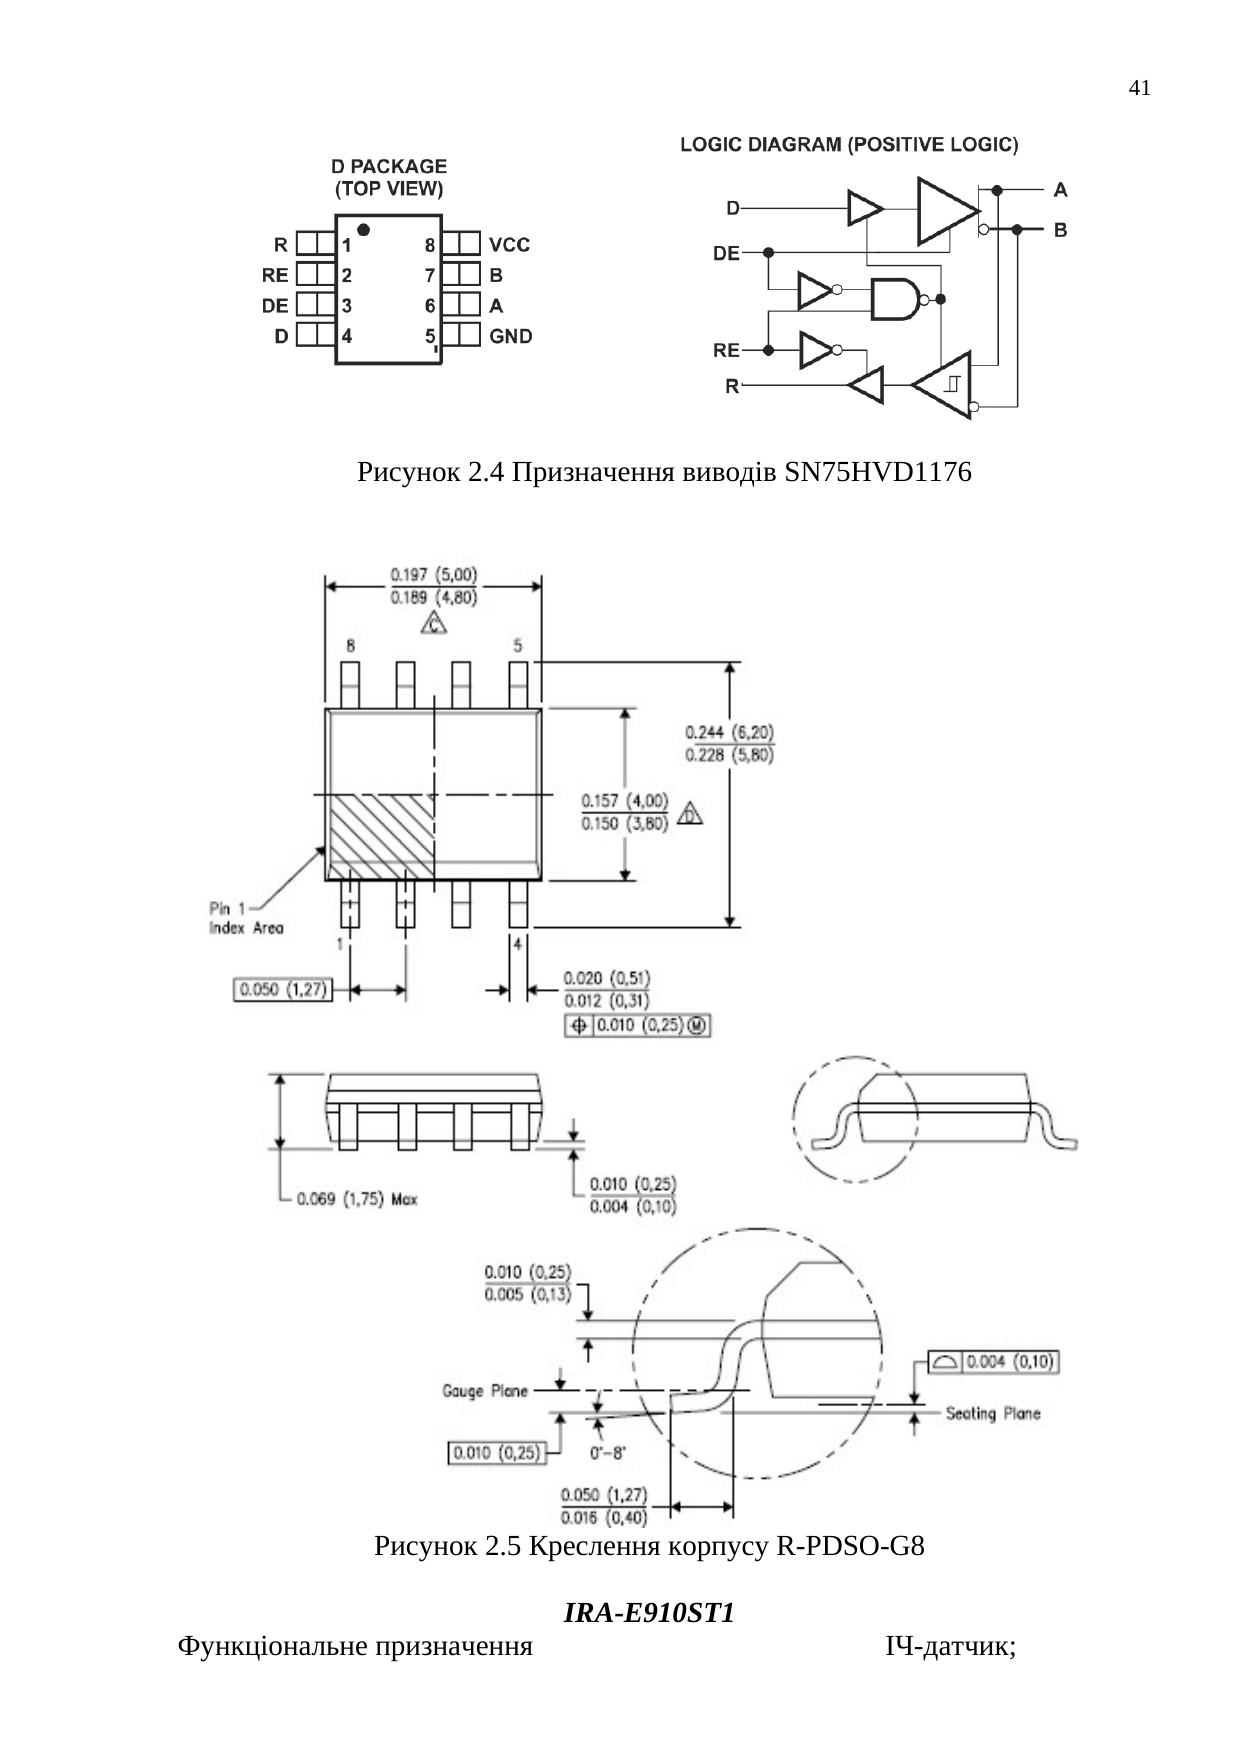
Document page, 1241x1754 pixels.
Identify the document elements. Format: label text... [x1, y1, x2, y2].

picture [176, 554, 1123, 1528]
text Рисунок 2.4 Призначення виводів SN75HVD1176 [148, 454, 1152, 487]
subtitle IRA-E910ST1 [148, 1595, 1152, 1628]
text Рисунок 2.5 Креслення корпусу R-PDSO-G8 [148, 1528, 1152, 1561]
picture [251, 126, 1078, 441]
text Функціональне призначення ІЧ-датчик; [148, 1628, 1152, 1662]
